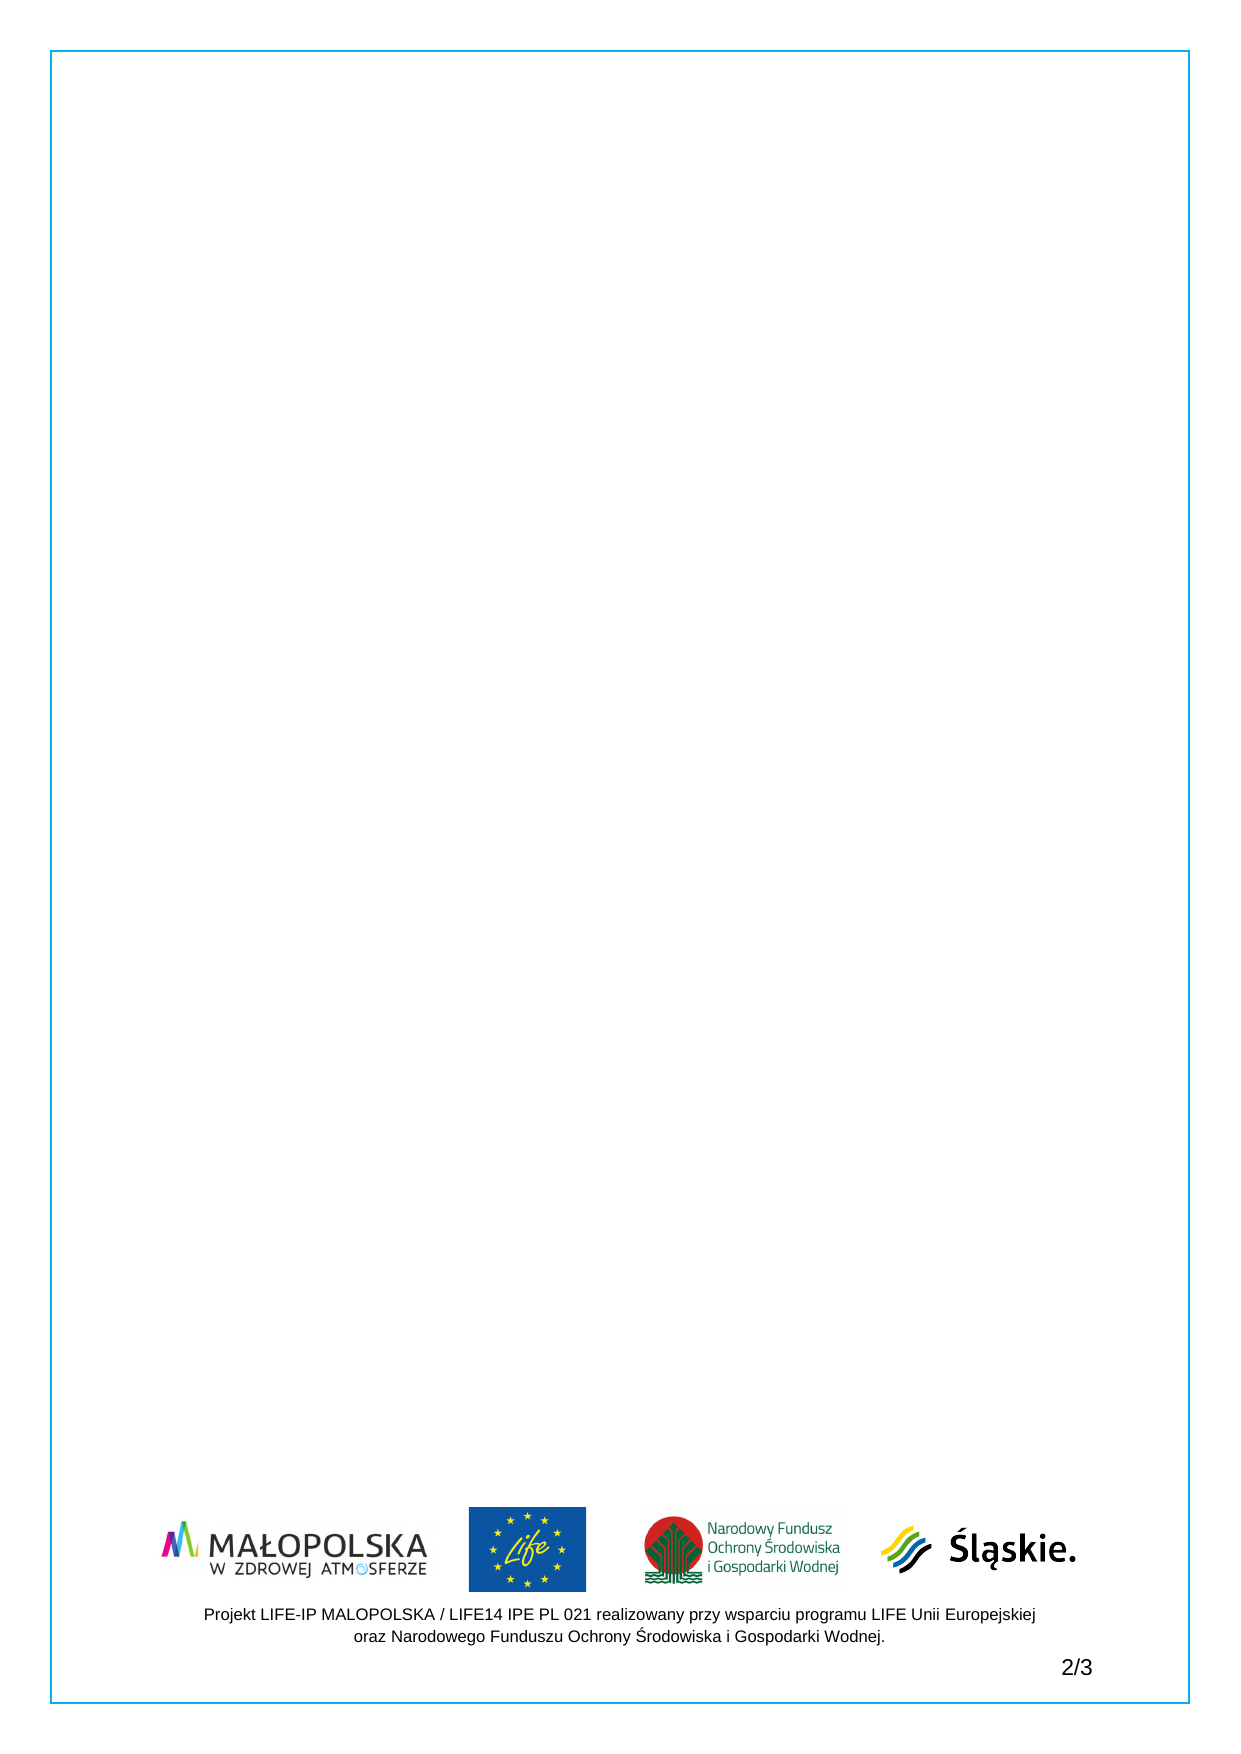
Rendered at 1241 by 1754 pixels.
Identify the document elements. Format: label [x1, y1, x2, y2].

picture [638, 1507, 845, 1592]
picture [468, 1507, 587, 1592]
picture [875, 1506, 1081, 1593]
picture [158, 1518, 440, 1581]
